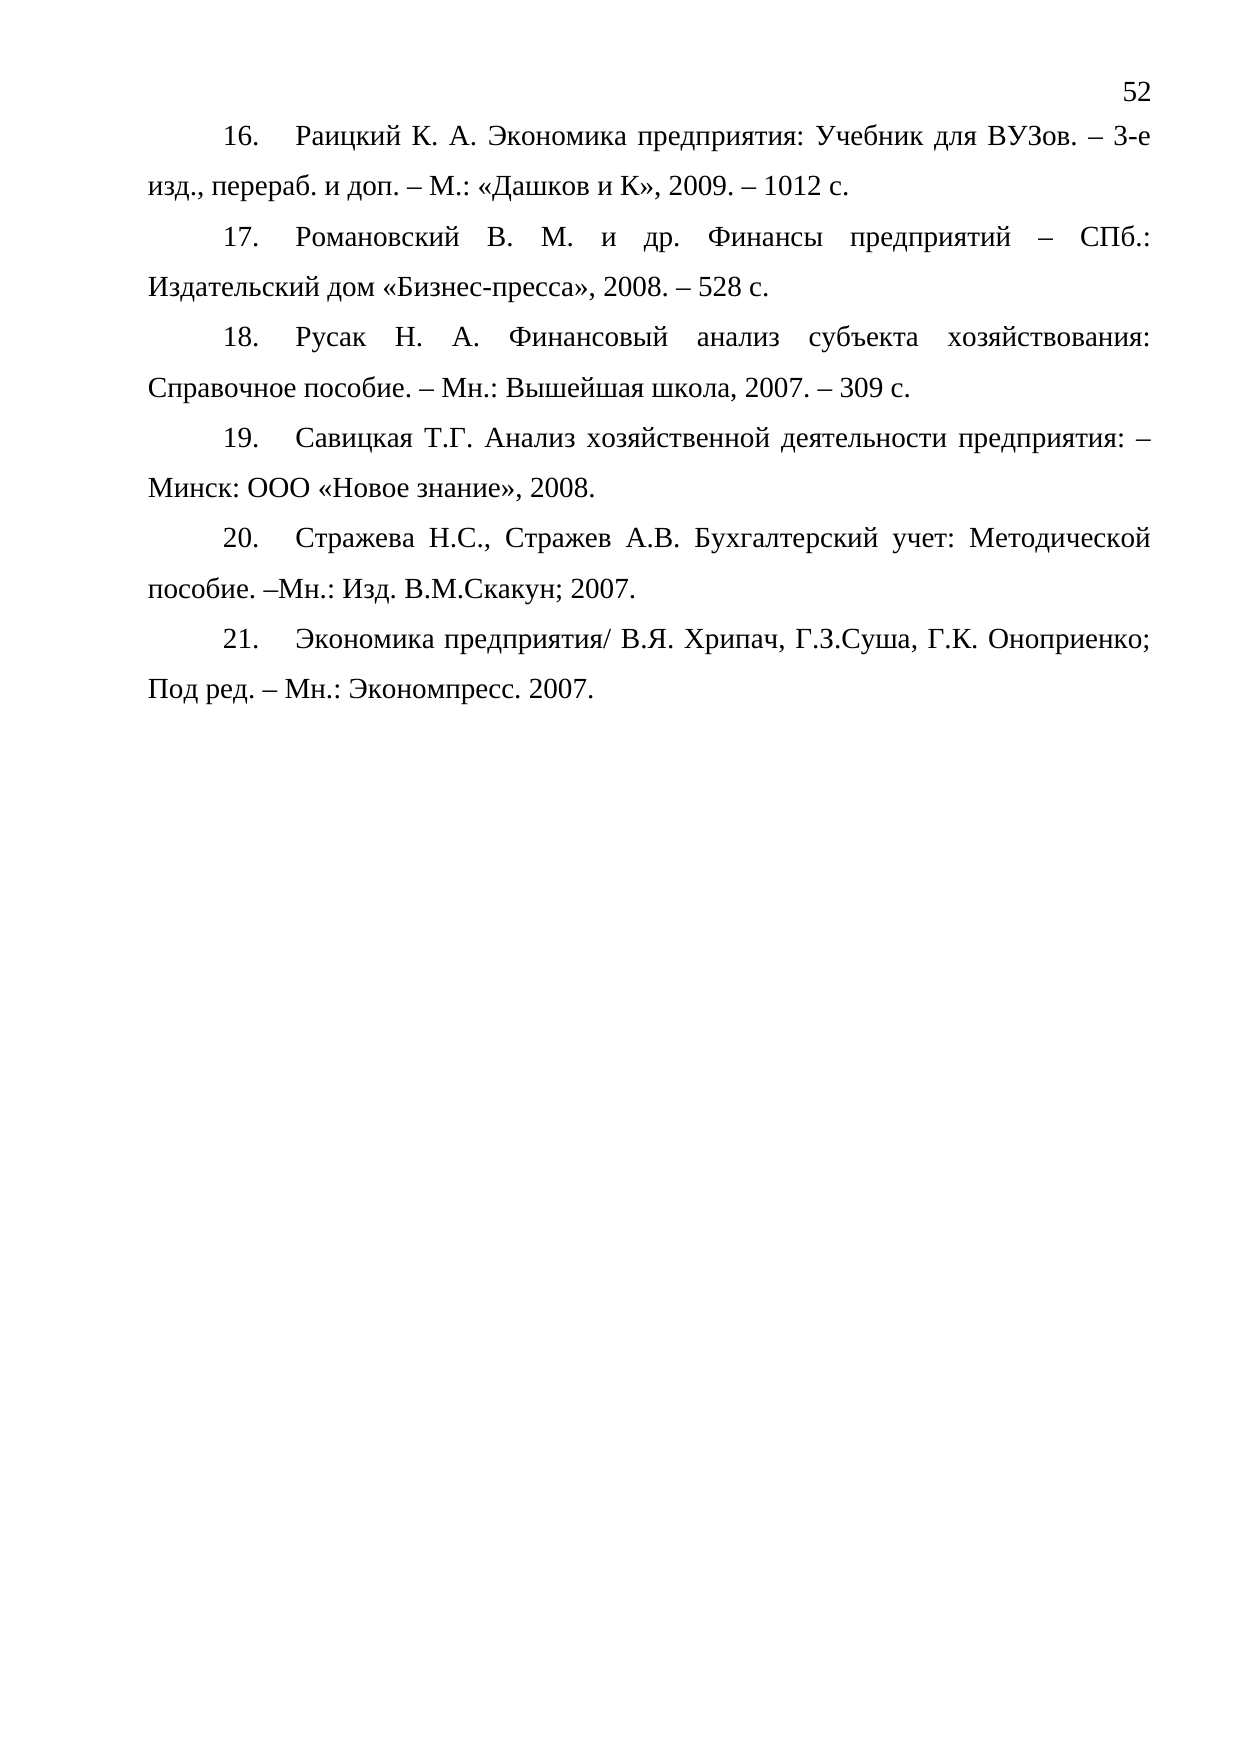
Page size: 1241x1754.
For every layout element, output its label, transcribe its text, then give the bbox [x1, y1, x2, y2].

list Раицкий К. А. Экономика предприятия: Учебник для ВУЗов. – 3-е изд., перераб. и доп. – М.: «Дашков и К», 2009. – 1012 с. [148, 118, 1152, 202]
list Экономика предприятия/ В.Я. Хрипач, Г.З.Суша, Г.К. Оноприенко; Под ред. – Мн.: Экономпресс. 2007. [148, 621, 1152, 705]
list Русак Н. А. Финансовый анализ субъекта хозяйствования: Справочное пособие. – Мн.: Вышейшая школа, 2007. – 309 с. [148, 319, 1152, 403]
list Стражева Н.С., Стражев А.В. Бухгалтерский учет: Методической пособие. –Мн.: Изд. В.М.Скакун; 2007. [148, 521, 1152, 604]
list Савицкая Т.Г. Анализ хозяйственной деятельности предприятия: – Минск: ООО «Новое знание», 2008. [148, 420, 1152, 504]
list Романовский В. М. и др. Финансы предприятий – СПб.: Издательский дом «Бизнес-пресса», 2008. – 528 с. [148, 219, 1152, 303]
